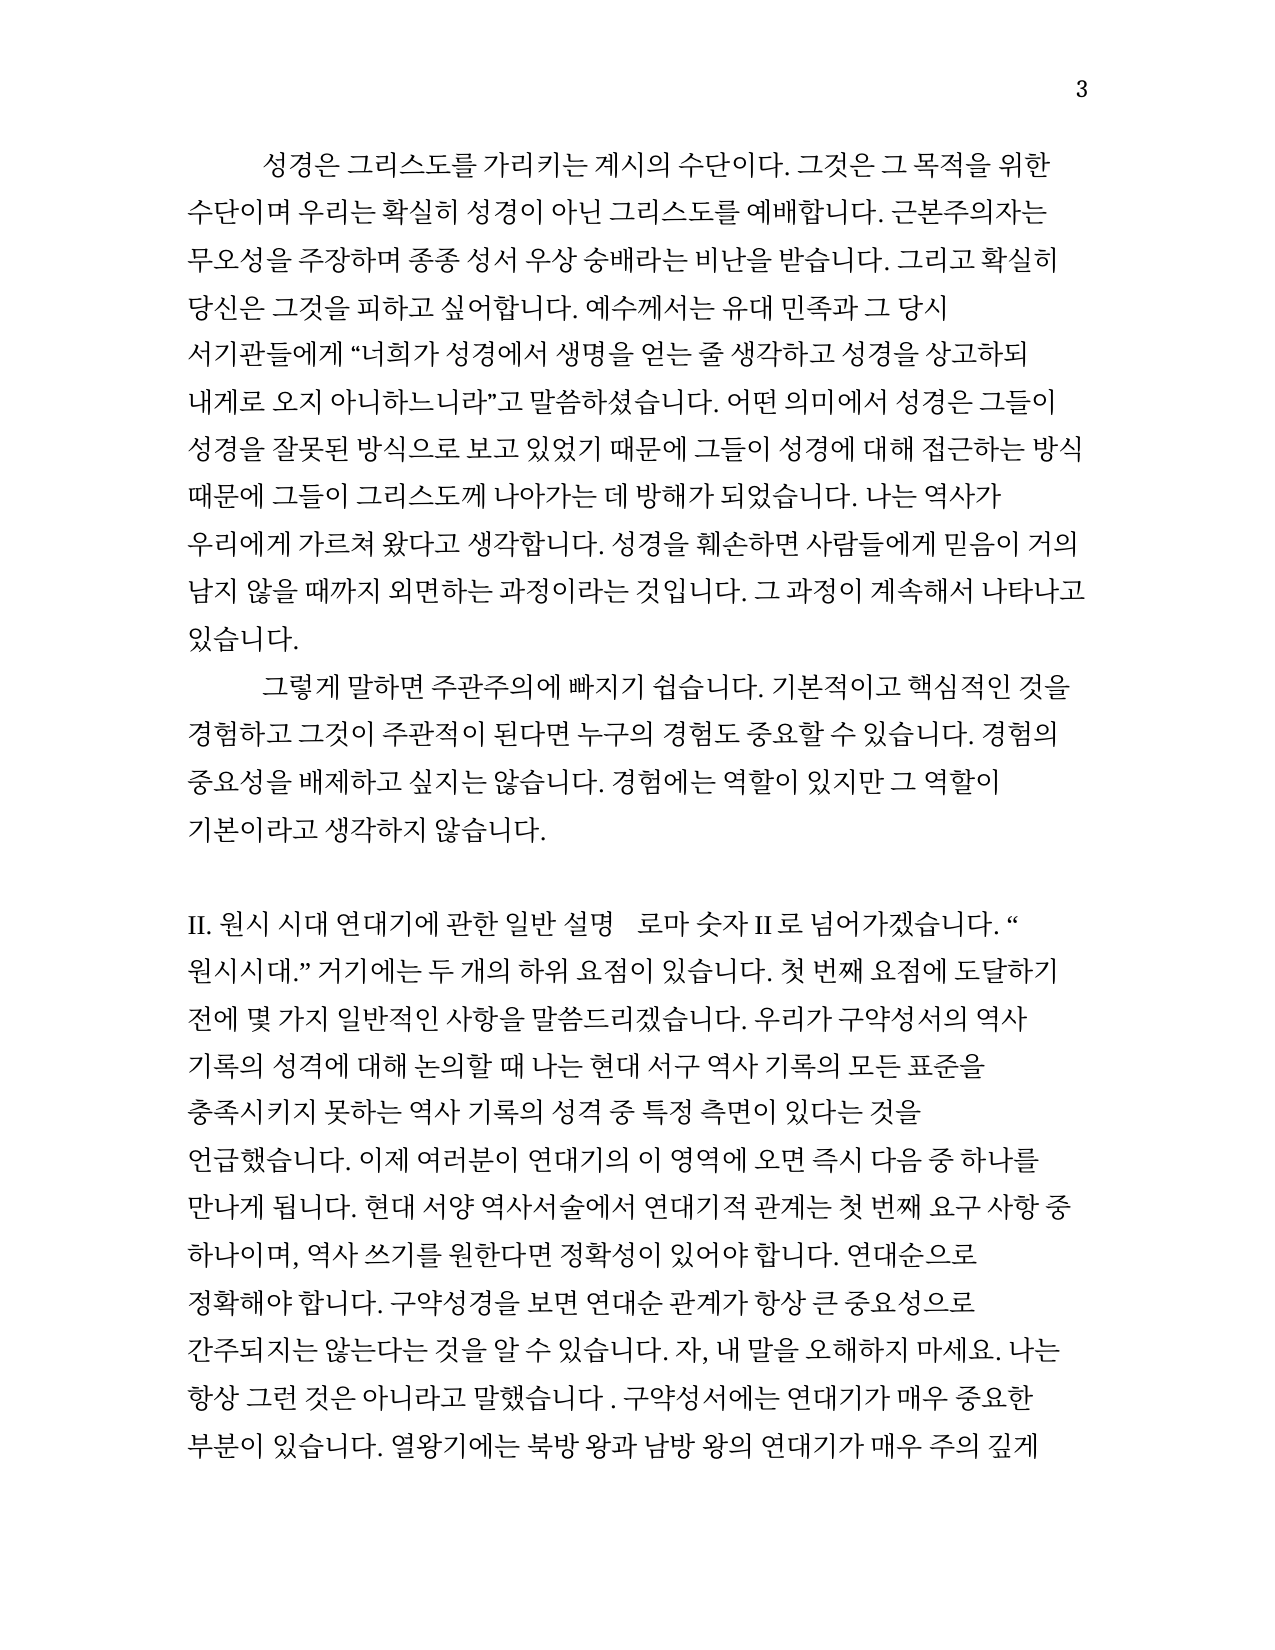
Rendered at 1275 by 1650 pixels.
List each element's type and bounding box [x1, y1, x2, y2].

text [187, 150, 1087, 1463]
